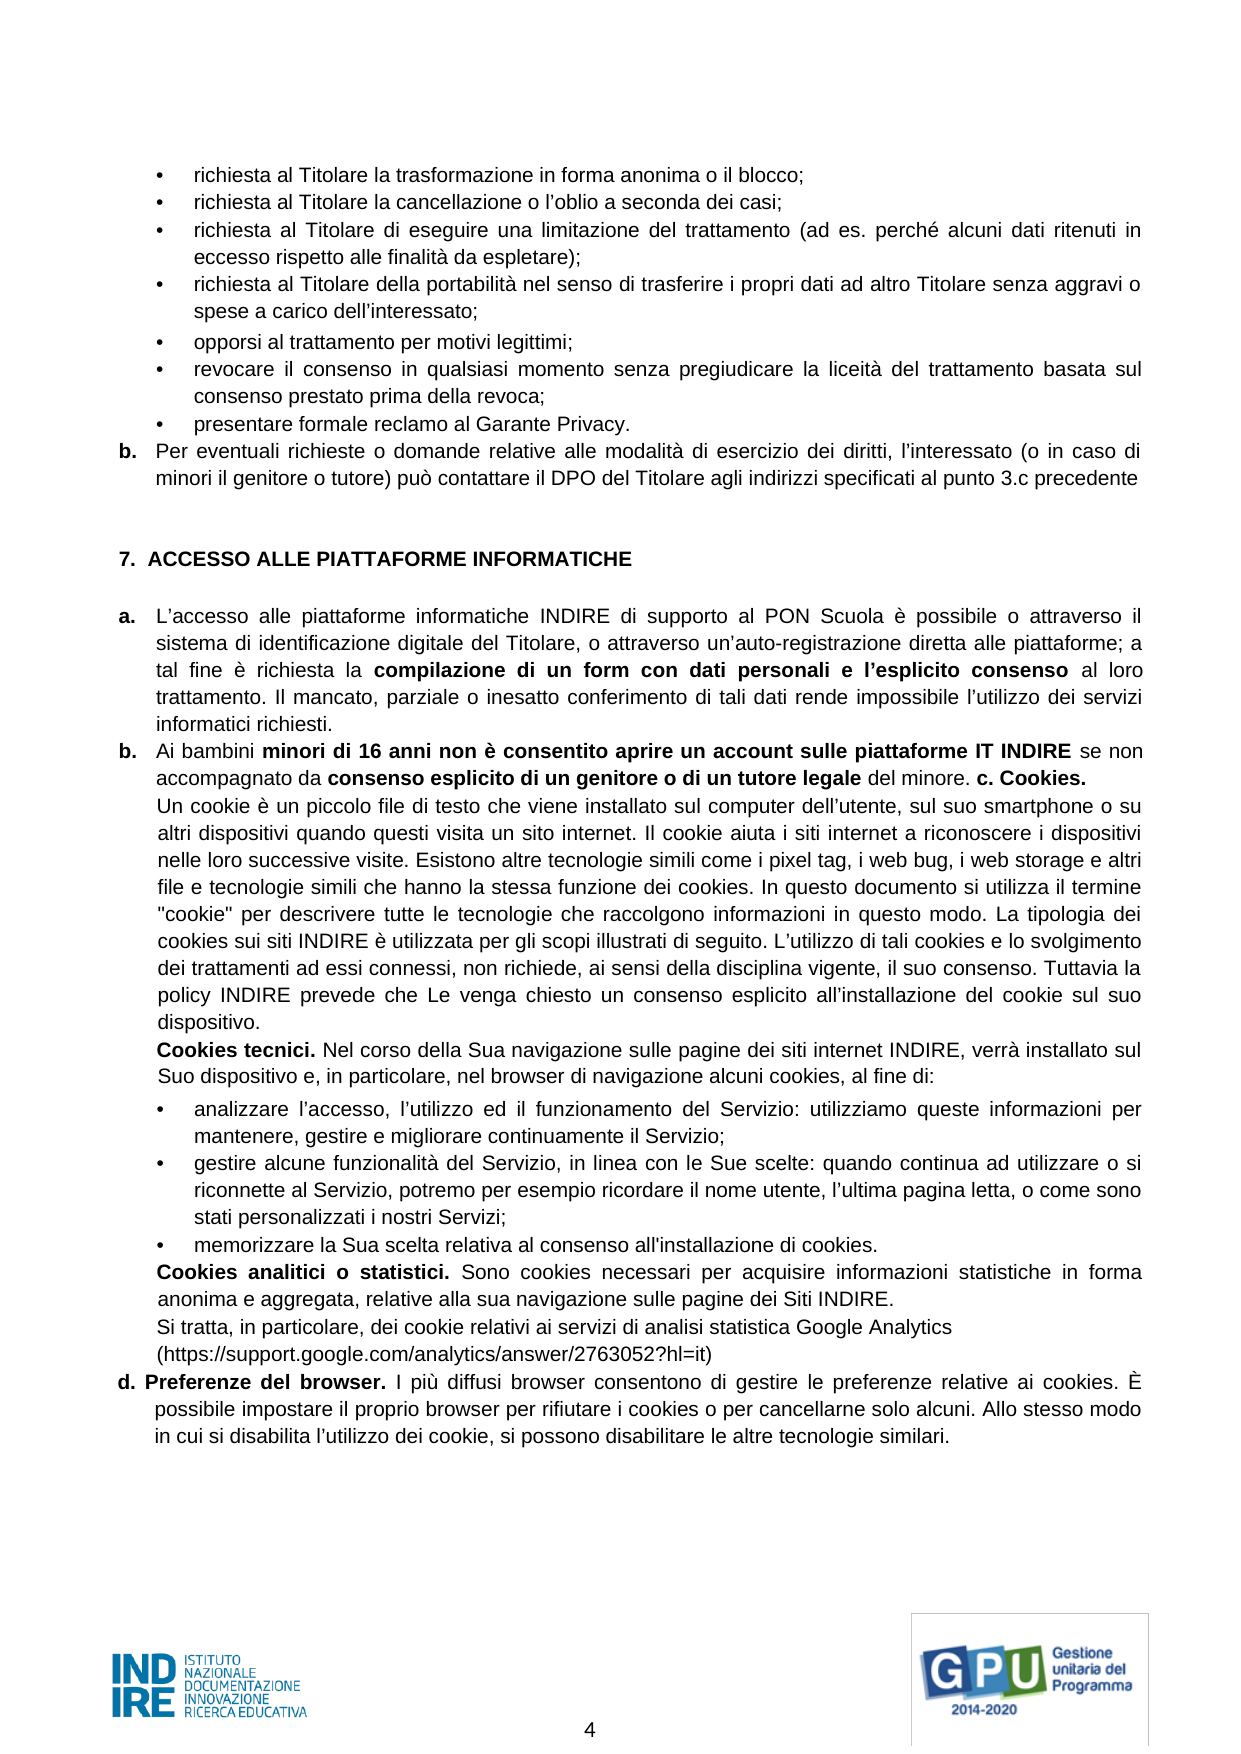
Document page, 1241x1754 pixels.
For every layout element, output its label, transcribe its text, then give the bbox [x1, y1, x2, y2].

list gestire alcune funzionalità del Servizio, in linea con le Sue scelte: quando continua ad utilizzare o si riconnette al Servizio, potremo per esempio ricordare il nome utente, l’ultima pagina letta, o come sono stati personalizzati i nostri Servizi; [156, 1151, 1143, 1229]
list presentare formale reclamo al Garante Privacy. [156, 412, 1143, 436]
text Un cookie è un piccolo file di testo che viene installato sul computer dell’utente, sul suo smartphone o su altri dispositivi quando questi visita un sito internet. Il cookie aiuta i siti internet a riconoscere i dispositivi nelle loro successive visite. Esistono altre tecnologie simili come i pixel tag, i web bug, i web storage e altri file e tecnologie simili che hanno la stessa funzione dei cookies. In questo documento si utilizza il termine "cookie" per descrivere tutte le tecnologie che raccolgono informazioni in questo modo. La tipologia dei cookies sui siti INDIRE è utilizzata per gli scopi illustrati di seguito. L’utilizzo di tali cookies e lo svolgimento dei trattamenti ad essi connessi, non richiede, ai sensi della disciplina vigente, il suo consenso. Tuttavia la policy INDIRE prevede che Le venga chiesto un consenso esplicito all’installazione del cookie sul suo dispositivo. [156, 794, 1143, 1034]
list richiesta al Titolare della portabilità nel senso di trasferire i propri dati ad altro Titolare senza aggravi o spese a carico dell’interessato; [156, 272, 1143, 323]
text Cookies tecnici. Nel corso della Sua navigazione sulle pagine dei siti internet INDIRE, verrà installato sul Suo dispositivo e, in particolare, nel browser di navigazione alcuni cookies, al fine di: [156, 1037, 1143, 1088]
list richiesta al Titolare di eseguire una limitazione del trattamento (ad es. perché alcuni dati ritenuti in eccesso rispetto alle finalità da espletare); [156, 217, 1143, 268]
picture [241, 1709, 246, 1718]
list revocare il consenso in qualsiasi momento senza pregiudicare la liceità del trattamento basata sul consenso prestato prima della revoca; [156, 357, 1143, 408]
list L’accesso alle piattaforme informatiche INDIRE di supporto al PON Scuola è possibile o attraverso il sistema di identificazione digitale del Titolare, o attraverso un’auto-registrazione diretta alle piattaforme; a tal fine è richiesta la compilazione di un form con dati personali e l’esplicito consenso al loro trattamento. Il mancato, parziale o inesatto conferimento di tali dati rende impossibile l’utilizzo dei servizi informatici richiesti. [118, 604, 1143, 736]
list richiesta al Titolare la trasformazione in forma anonima o il blocco; [156, 162, 1143, 186]
list memorizzare la Sua scelta relativa al consenso all'installazione di cookies. [156, 1233, 1143, 1257]
picture [109, 1652, 313, 1718]
picture [909, 1612, 1150, 1746]
list opporsi al trattamento per motivi legittimi; [156, 330, 1143, 354]
list richiesta al Titolare la cancellazione o l’oblio a seconda dei casi; [156, 190, 1143, 214]
text d. Preferenze del browser. I più diffusi browser consentono di gestire le preferenze relative ai cookies. È possibile impostare il proprio browser per rifiutare i cookies o per cancellarne solo alcuni. Allo stesso modo in cui si disabilita l’utilizzo dei cookie, si possono disabilitare le altre tecnologie similari. [117, 1369, 1143, 1447]
text 7. ACCESSO ALLE PIATTAFORME INFORMATICHE [118, 547, 1149, 571]
list Ai bambini minori di 16 anni non è consentito aprire un account sulle piattaforme IT INDIRE se non accompagnato da consenso esplicito di un genitore o di un tutore legale del minore. c. Cookies. [118, 739, 1143, 790]
text (https://support.google.com/analytics/answer/2763052?hl=it) [156, 1342, 1143, 1366]
text Cookies analitici o statistici. Sono cookies necessari per acquisire informazioni statistiche in forma anonima e aggregata, relative alla sua navigazione sulle pagine dei Siti INDIRE. [156, 1260, 1143, 1311]
list Per eventuali richieste o domande relative alle modalità di esercizio dei diritti, l’interessato (o in caso di minori il genitore o tutore) può contattare il DPO del Titolare agli indirizzi specificati al punto 3.c precedente [118, 439, 1143, 490]
text Si tratta, in particolare, dei cookie relativi ai servizi di analisi statistica Google Analytics [156, 1314, 1143, 1338]
list analizzare l’accesso, l’utilizzo ed il funzionamento del Servizio: utilizziamo queste informazioni per mantenere, gestire e migliorare continuamente il Servizio; [156, 1097, 1143, 1148]
